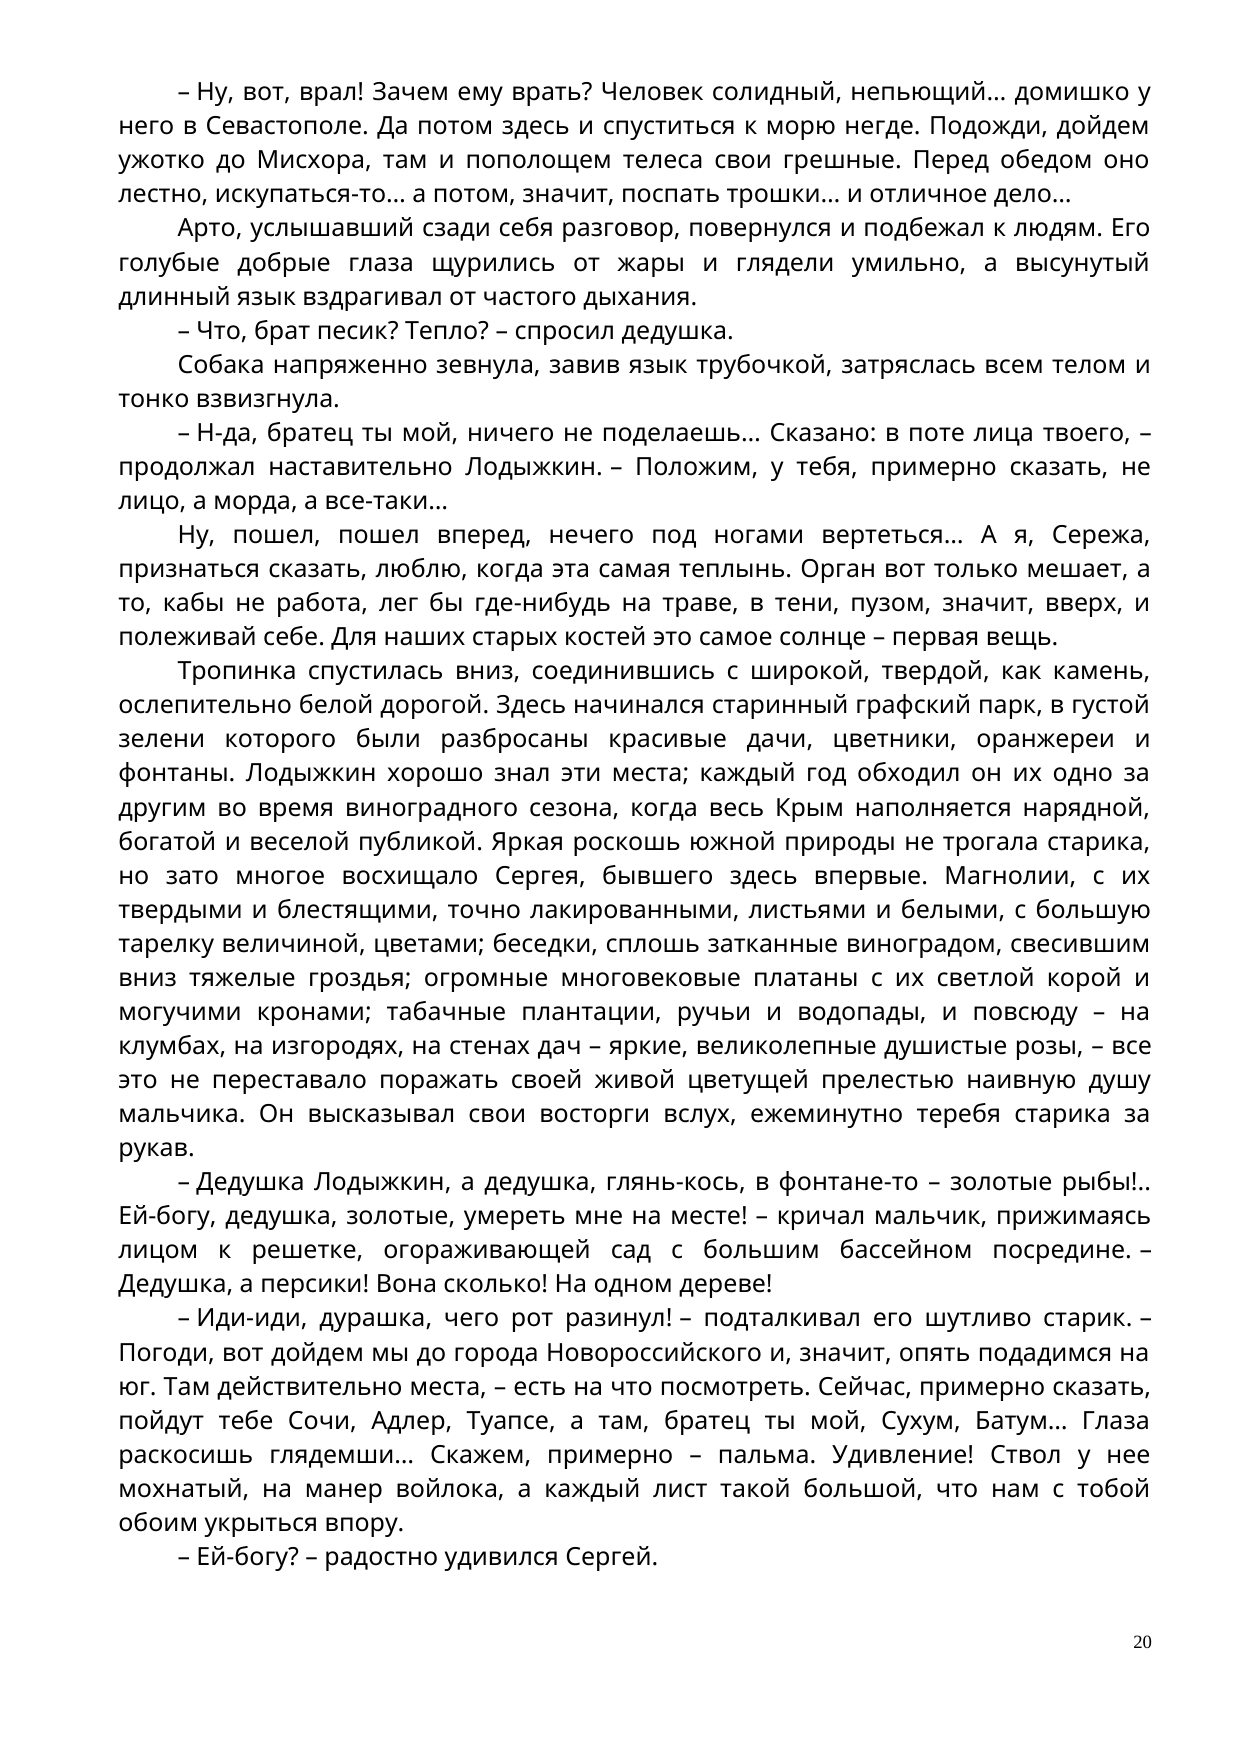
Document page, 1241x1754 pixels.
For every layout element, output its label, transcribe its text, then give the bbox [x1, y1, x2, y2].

text – Ну, вот, врал! Зачем ему врать? Человек солидный, непьющий… домишко у него в Севастополе. Да потом здесь и спуститься к морю негде. Подожди, дойдем ужотко до Мисхора, там и пополощем телеса свои грешные. Перед обедом оно лестно, искупаться-то… а потом, значит, поспать трошки… и отличное дело… [118, 74, 1152, 210]
text Ну, пошел, пошел вперед, нечего под ногами вертеться… А я, Сережа, признаться сказать, люблю, когда эта самая теплынь. Орган вот только мешает, а то, кабы не работа, лег бы где-нибудь на траве, в тени, пузом, значит, вверх, и полеживай себе. Для наших старых костей это самое солнце – первая вещь. [118, 517, 1152, 653]
text – Что, брат песик? Тепло? – спросил дедушка. [118, 312, 1152, 346]
text – Н-да, братец ты мой, ничего не поделаешь… Сказано: в поте лица твоего, – продолжал наставительно Лодыжкин. – Положим, у тебя, примерно сказать, не лицо, а морда, а все-таки… [118, 414, 1152, 517]
text – Ей-богу? – радостно удивился Сергей. [118, 1538, 1152, 1573]
text Арто, услышавший сзади себя разговор, повернулся и подбежал к людям. Его голубые добрые глаза щурились от жары и глядели умильно, а высунутый длинный язык вздрагивал от частого дыхания. [118, 210, 1152, 312]
text – Дедушка Лодыжкин, а дедушка, глянь-кось, в фонтане-то – золотые рыбы!.. Ей-богу, дедушка, золотые, умереть мне на месте! – кричал мальчик, прижимаясь лицом к решетке, огораживающей сад с большим бассейном посредине. – Дедушка, а персики! Вона сколько! На одном дереве! [118, 1164, 1152, 1300]
text Собака напряженно зевнула, завив язык трубочкой, затряслась всем телом и тонко взвизгнула. [118, 346, 1152, 414]
text Тропинка спустилась вниз, соединившись с широкой, твердой, как камень, ослепительно белой дорогой. Здесь начинался старинный графский парк, в густой зелени которого были разбросаны красивые дачи, цветники, оранжереи и фонтаны. Лодыжкин хорошо знал эти места; каждый год обходил он их одно за другим во время виноградного сезона, когда весь Крым наполняется нарядной, богатой и веселой публикой. Яркая роскошь южной природы не трогала старика, но зато многое восхищало Сергея, бывшего здесь впервые. Магнолии, с их твердыми и блестящими, точно лакированными, листьями и белыми, с большую тарелку величиной, цветами; беседки, сплошь затканные виноградом, свесившим вниз тяжелые гроздья; огромные многовековые платаны с их светлой корой и могучими кронами; табачные плантации, ручьи и водопады, и повсюду – на клумбах, на изгородях, на стенах дач – яркие, великолепные душистые розы, – все это не переставало поражать своей живой цветущей прелестью наивную душу мальчика. Он высказывал свои восторги вслух, ежеминутно теребя старика за рукав. [118, 653, 1152, 1164]
text – Иди-иди, дурашка, чего рот разинул! – подталкивал его шутливо старик. – Погоди, вот дойдем мы до города Новороссийского и, значит, опять подадимся на юг. Там действительно места, – есть на что посмотреть. Сейчас, примерно сказать, пойдут тебе Сочи, Адлер, Туапсе, а там, братец ты мой, Сухум, Батум… Глаза раскосишь глядемши… Скажем, примерно – пальма. Удивление! Ствол у нее мохнатый, на манер войлока, а каждый лист такой большой, что нам с тобой обоим укрыться впору. [118, 1300, 1152, 1538]
